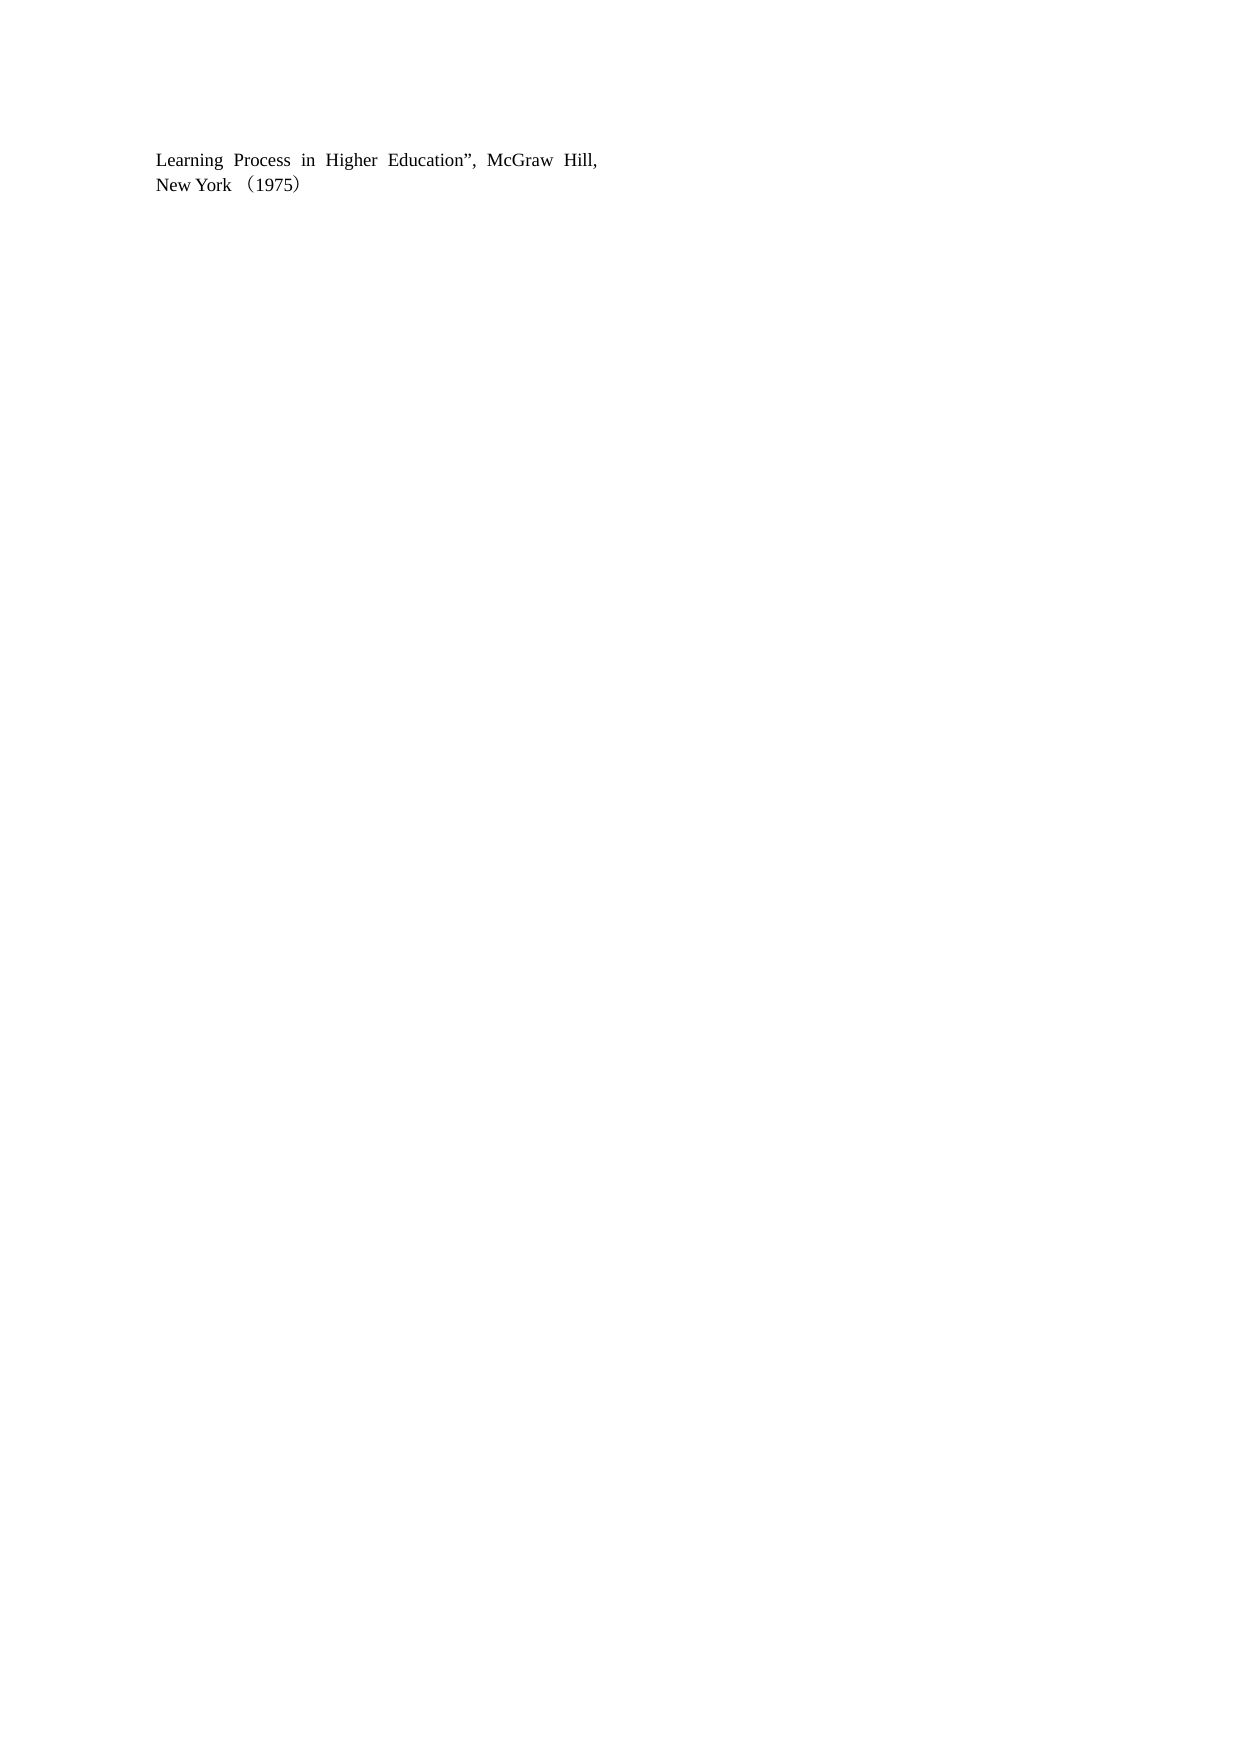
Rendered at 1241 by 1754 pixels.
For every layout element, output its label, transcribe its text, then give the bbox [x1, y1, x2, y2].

text Rockart, J. F. and Morton, M.S.S.:“Computers and the Learning Process in Higher Education”, McGraw Hill, New York （1975） [118, 149, 598, 197]
